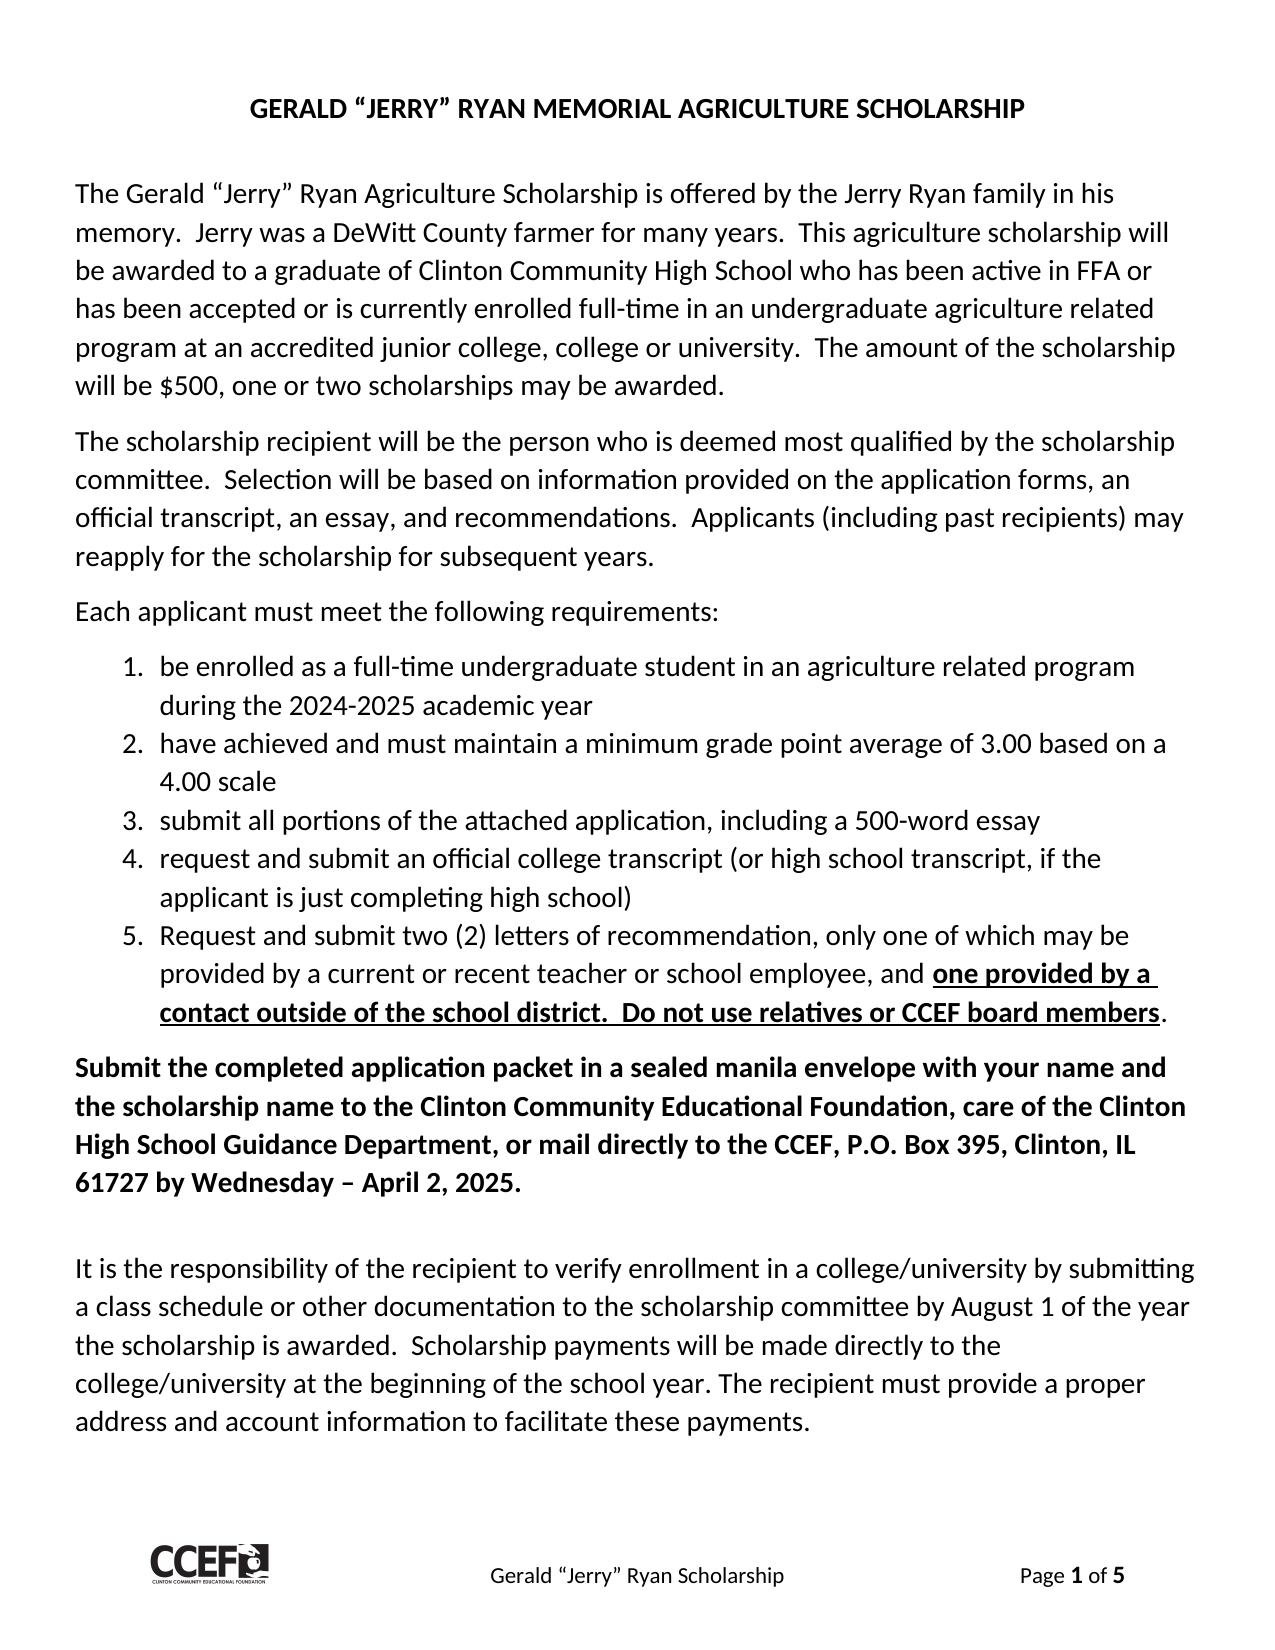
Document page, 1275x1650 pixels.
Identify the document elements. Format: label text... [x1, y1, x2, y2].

text GERALD “JERRY” RYAN MEMORIAL AGRICULTURE SCHOLARSHIP [75, 90, 1200, 126]
text The Gerald “Jerry” Ryan Agriculture Scholarship is offered by the Jerry Ryan family in his memory. Jerry was a DeWitt County farmer for many years. This agriculture scholarship will be awarded to a graduate of Clinton Community High School who has been active in FFA or has been accepted or is currently enrolled full-time in an undergraduate agriculture related program at an accredited junior college, college or university. The amount of the scholarship will be $500, one or two scholarships may be awarded. [75, 175, 1200, 403]
picture [150, 1543, 269, 1584]
list Request and submit two (2) letters of recommendation, only one of which may be provided by a current or recent teacher or school employee, and one provided by a contact outside of the school district. Do not use relatives or CCEF board members. [122, 917, 1200, 1030]
list request and submit an official college transcript (or high school transcript, if the applicant is just completing high school) [122, 840, 1200, 914]
text Each applicant must meet the following requirements: [75, 593, 1200, 629]
list have achieved and must maintain a minimum grade point average of 3.00 based on a 4.00 scale [122, 725, 1200, 799]
text It is the responsibility of the recipient to verify enrollment in a college/university by submitting a class schedule or other documentation to the scholarship committee by August 1 of the year the scholarship is awarded. Scholarship payments will be made directly to the college/university at the beginning of the school year. The recipient must provide a proper address and account information to facilitate these payments. [75, 1250, 1200, 1439]
list submit all portions of the attached application, including a 500-word essay [122, 802, 1200, 837]
list be enrolled as a full-time undergraduate student in an agriculture related program during the 2024-2025 academic year [122, 648, 1200, 722]
text The scholarship recipient will be the person who is deemed most qualified by the scholarship committee. Selection will be based on information provided on the application forms, an official transcript, an essay, and recommendations. Applicants (including past recipients) may reapply for the scholarship for subsequent years. [75, 423, 1200, 573]
text Submit the completed application packet in a sealed manila envelope with your name and the scholarship name to the Clinton Community Educational Foundation, care of the Clinton High School Guidance Department, or mail directly to the CCEF, P.O. Box 395, Clinton, IL 61727 by Wednesday – April 2, 2025. [75, 1049, 1200, 1200]
